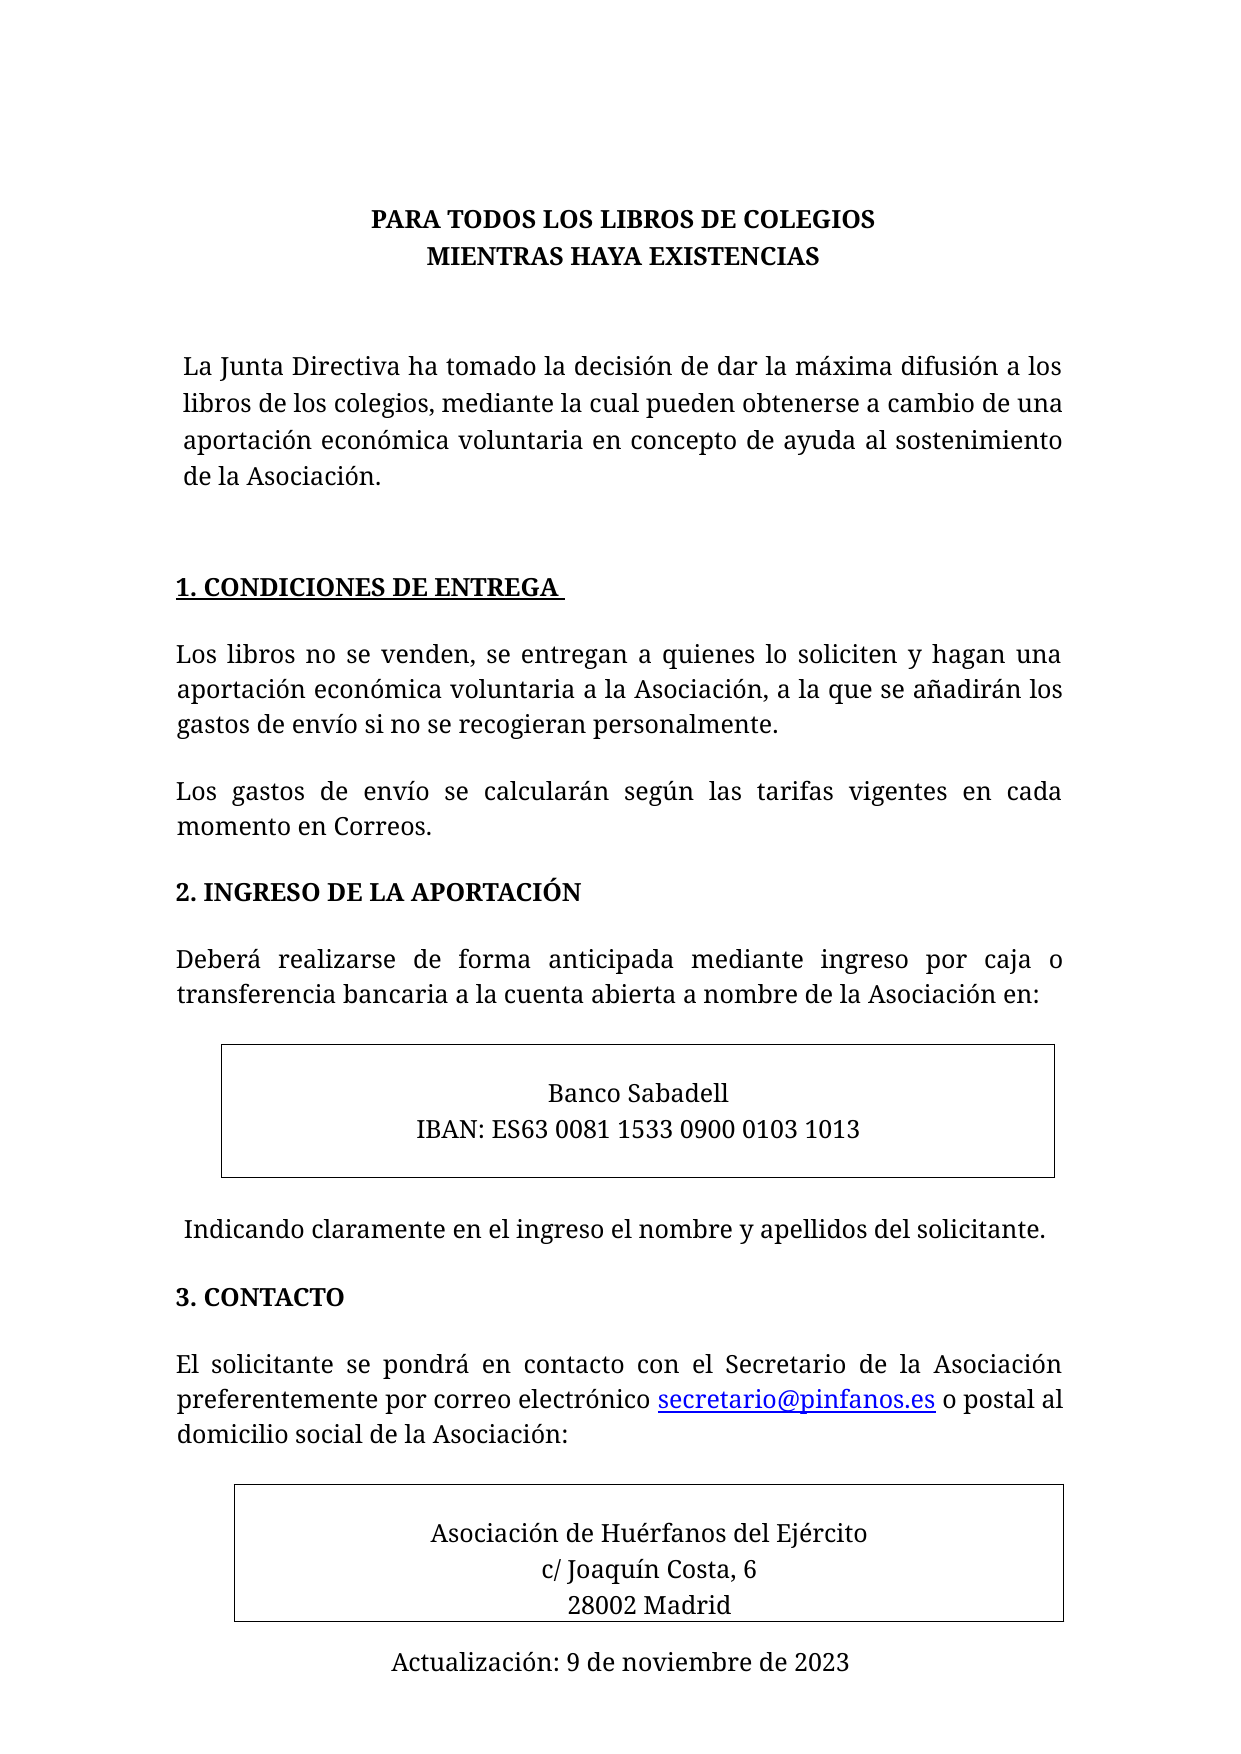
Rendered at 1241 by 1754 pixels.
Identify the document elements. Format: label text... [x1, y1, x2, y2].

subtitle 2. INGRESO DE LA APORTACIÓN [176, 874, 1064, 908]
subtitle 3. CONTACTO [176, 1279, 1064, 1313]
text PARA TODOS LOS LIBROS DE COLEGIOS [183, 202, 1064, 236]
text El solicitante se pondrá en contacto con el Secretario de la Asociación preferentemente por correo electrónico secretario@pinfanos.es o postal al domicilio social de la Asociación: [176, 1347, 1064, 1451]
text Los gastos de envío se calcularán según las tarifas vigentes en cada momento en Correos. [176, 773, 1064, 842]
text Los libros no se venden, se entregan a quienes lo soliciten y hagan una aportación económica voluntaria a la Asociación, a la que se añadirán los gastos de envío si no se recogieran personalmente. [176, 637, 1064, 741]
text Indicando claramente en el ingreso el nombre y apellidos del solicitante. [177, 1211, 1064, 1245]
text IBAN: ES63 0081 1533 0900 0103 1013 [222, 1111, 1054, 1146]
subtitle 1. CONDICIONES DE ENTREGA [176, 569, 1064, 603]
text Banco Sabadell [222, 1075, 1054, 1110]
text Asociación de Huérfanos del Ejército [235, 1515, 1063, 1550]
text 28002 Madrid [235, 1587, 1063, 1621]
text c/ Joaquín Costa, 6 [235, 1551, 1063, 1586]
text Deberá realizarse de forma anticipada mediante ingreso por caja o transferencia bancaria a la cuenta abierta a nombre de la Asociación en: [176, 942, 1064, 1011]
text MIENTRAS HAYA EXISTENCIAS [183, 238, 1064, 272]
text La Junta Directiva ha tomado la decisión de dar la máxima difusión a los libros de los colegios, mediante la cual pueden obtenerse a cambio de una aportación económica voluntaria en concepto de ayuda al sostenimiento de la Asociación. [183, 349, 1064, 493]
